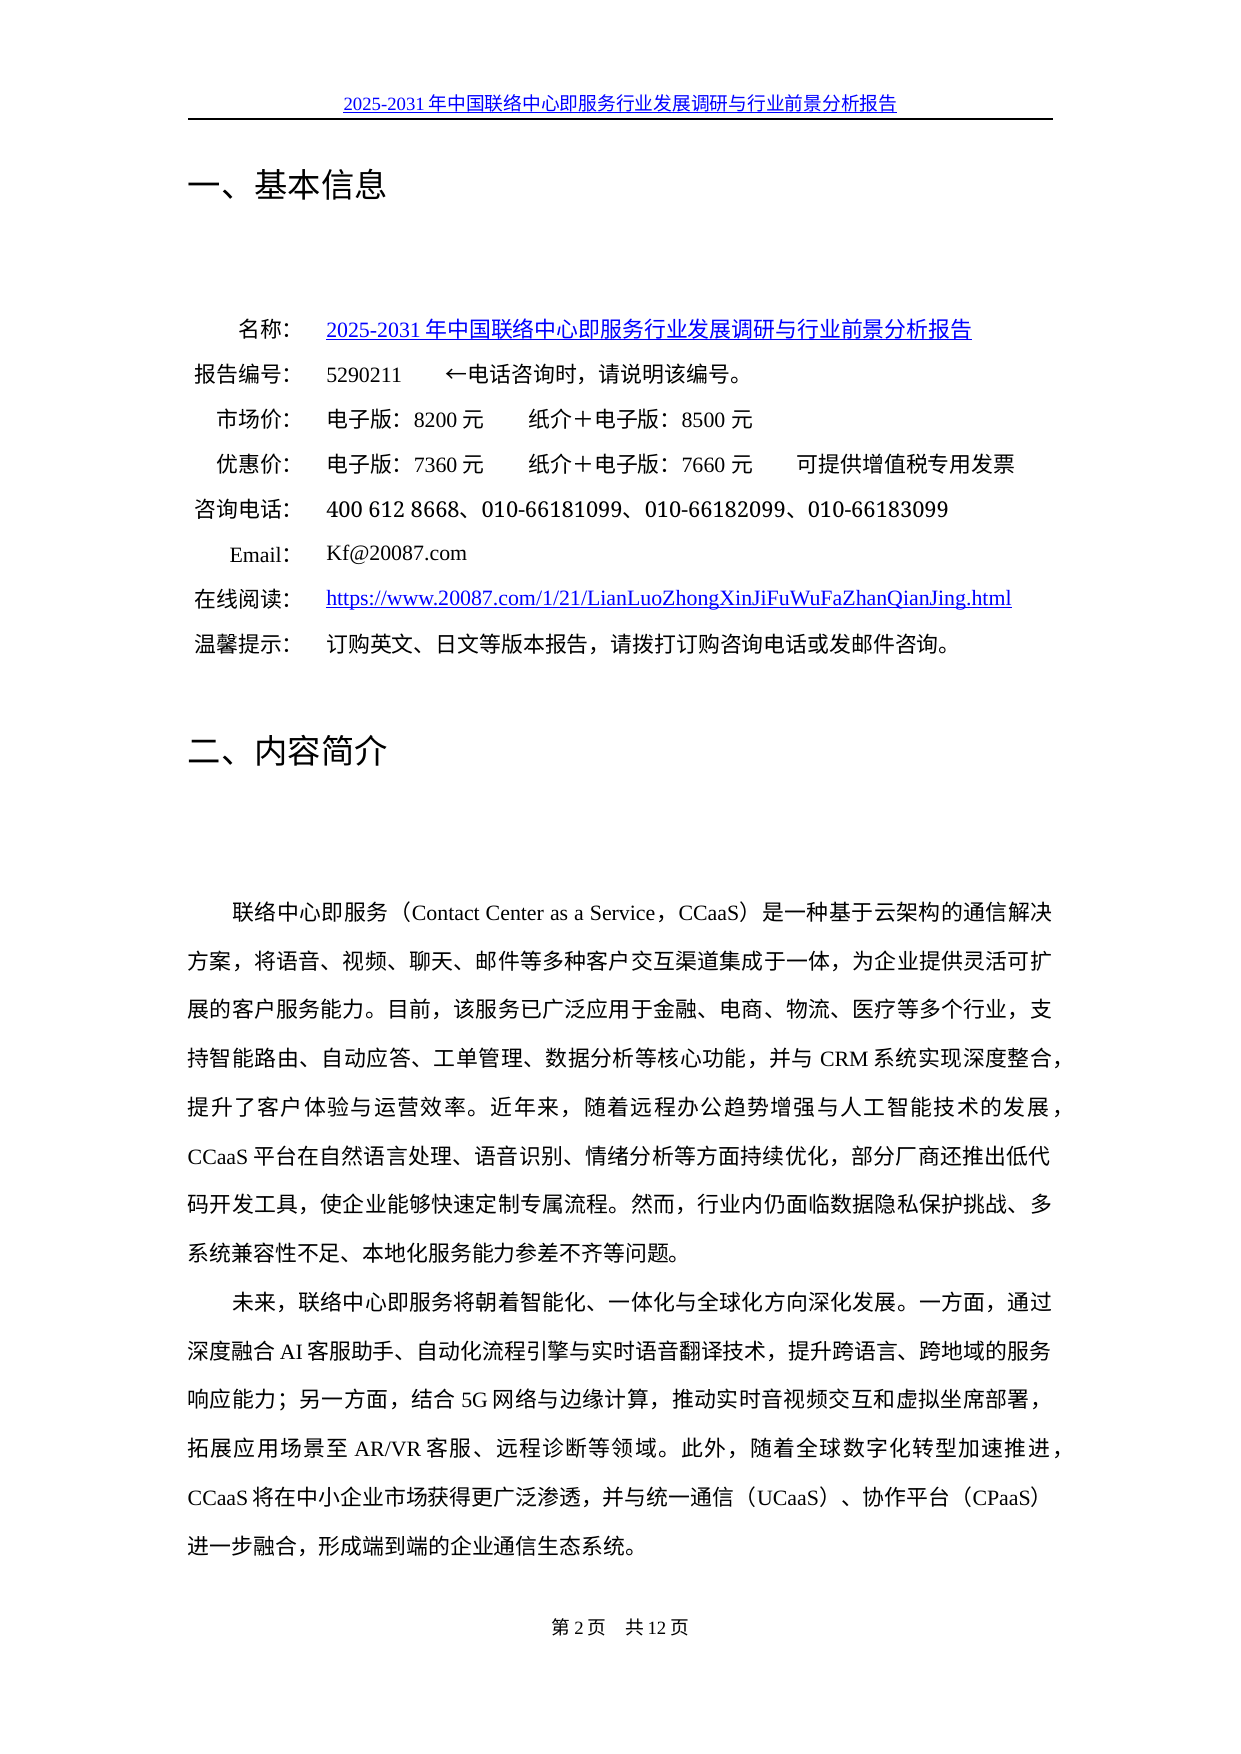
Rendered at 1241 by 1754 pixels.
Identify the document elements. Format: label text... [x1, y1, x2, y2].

table_cell Kf@20087.com [315, 537, 1073, 582]
table_cell 温馨提示： [167, 627, 315, 672]
title 一、基本信息 [187, 150, 1053, 215]
table_cell [315, 582, 1073, 627]
table_cell 5290211 ←电话咨询时，请说明该编号。 [315, 357, 1073, 402]
table_cell 订购英文、日文等版本报告，请拨打订购咨询电话或发邮件咨询。 [315, 627, 1073, 672]
table_cell 咨询电话： [167, 492, 315, 537]
table_cell 优惠价： [167, 447, 315, 492]
title 二、内容简介 [187, 717, 1053, 782]
table_cell 报告编号： [167, 357, 315, 402]
table_cell 电子版：7360 元 纸介＋电子版：7660 元 可提供增值税专用发票 [315, 447, 1073, 492]
table_header 名称： [167, 312, 315, 357]
table_cell Email： [167, 537, 315, 582]
table_header 2025-2031年中国联络中心即服务行业发展调研与行业前景分析报告 [315, 312, 1073, 357]
table_cell 市场价： [167, 402, 315, 447]
table_cell 在线阅读： [167, 582, 315, 627]
table_cell 400 612 8668、010-66181099、010-66182099、010-66183099 [315, 492, 1073, 537]
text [187, 894, 1053, 1561]
table_cell 电子版：8200 元 纸介＋电子版：8500 元 [315, 402, 1073, 447]
